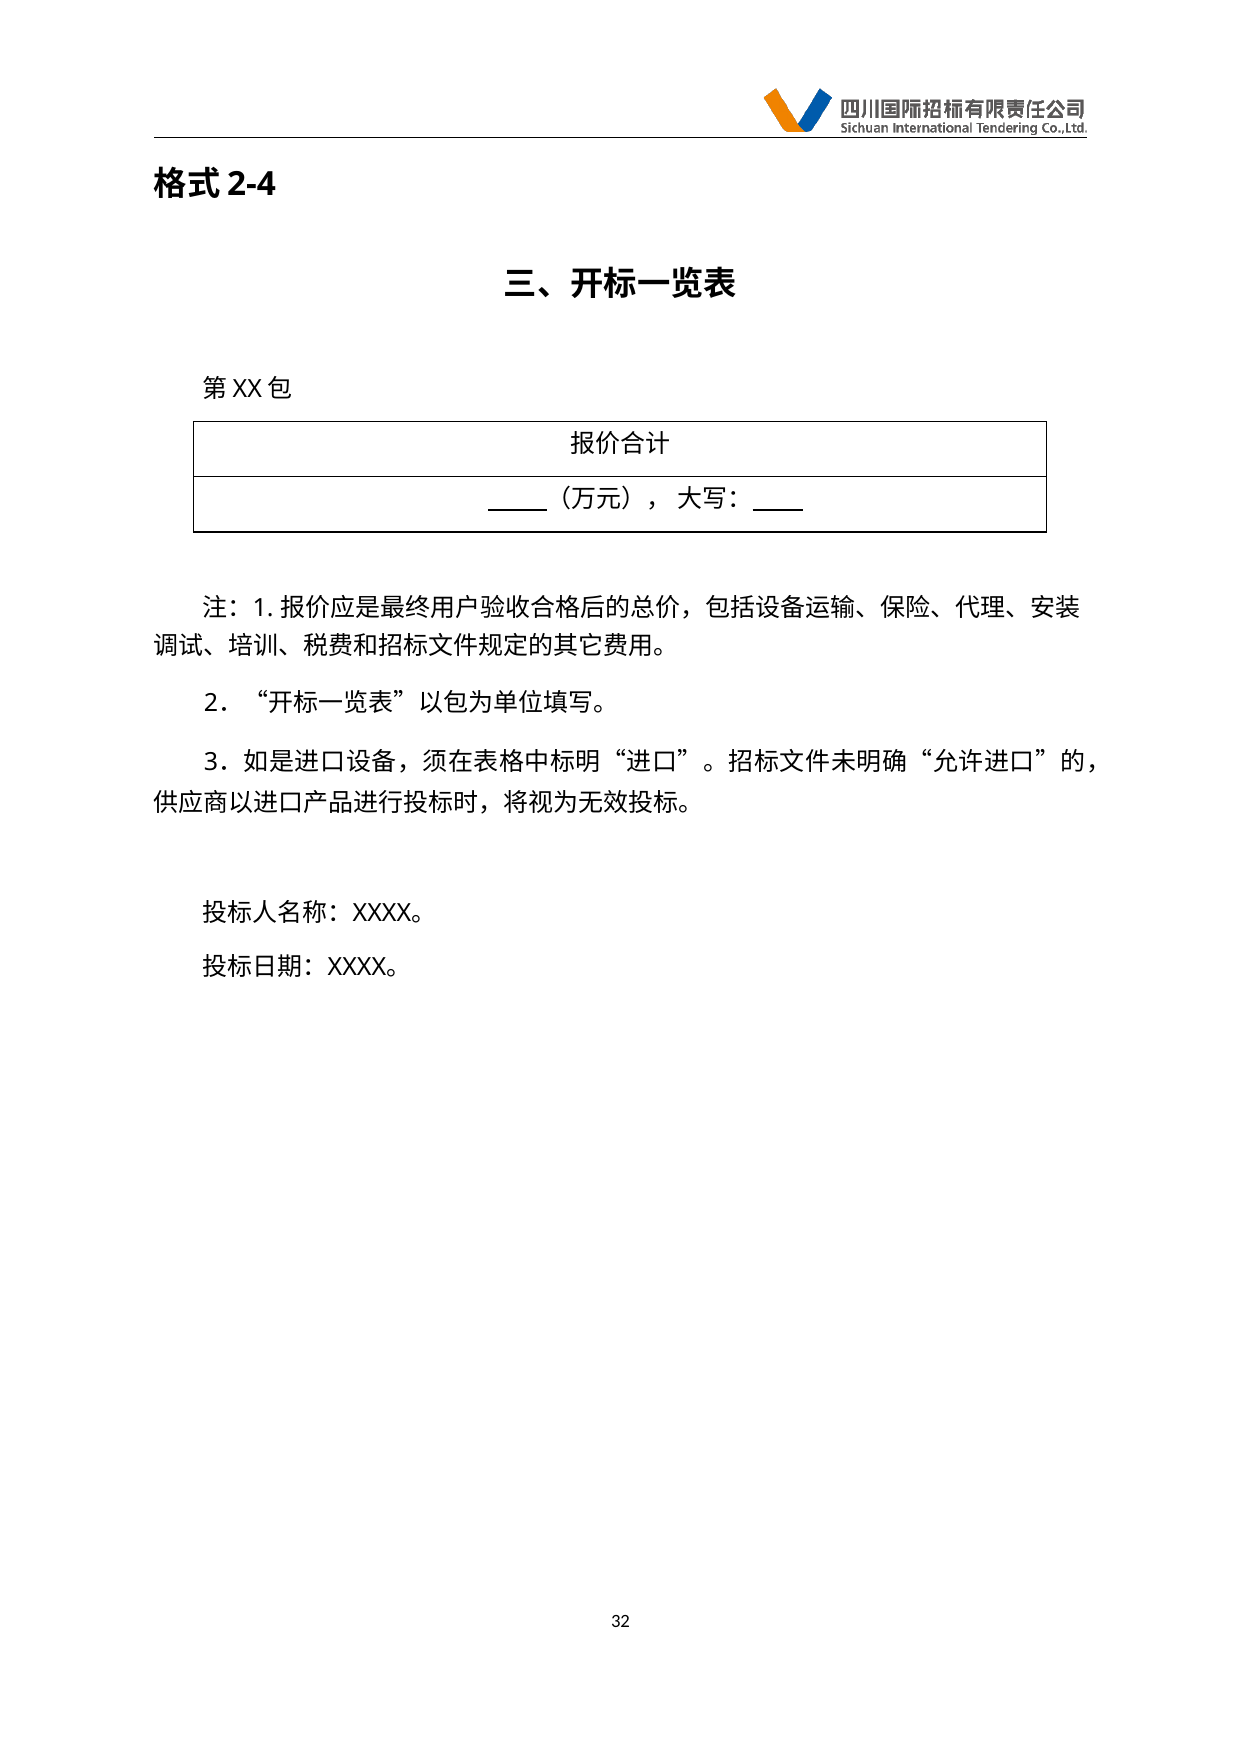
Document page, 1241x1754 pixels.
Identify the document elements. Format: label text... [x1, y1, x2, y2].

table_header 报价合计 [194, 422, 1046, 476]
picture [763, 88, 1087, 135]
text 格式2-4 [153, 157, 1087, 205]
text 注：1. 报价应是最终用户验收合格后的总价，包括设备运输、保险、代理、安装调试、培训、税费和招标文件规定的其它费用。 [153, 587, 1087, 662]
table_cell （万元）， 大写： [194, 477, 1046, 531]
subtitle 三、开标一览表 [153, 256, 1087, 304]
text 投标人名称：XXXX。 [153, 891, 1087, 928]
text 2．“开标一览表”以包为单位填写。 [153, 678, 1087, 720]
text 投标日期：XXXX。 [153, 945, 1087, 982]
text 3．如是进口设备，须在表格中标明“进口”。招标文件未明确“允许进口”的，供应商以进口产品进行投标时，将视为无效投标。 [153, 737, 1087, 820]
text 第XX包 [153, 367, 1087, 404]
